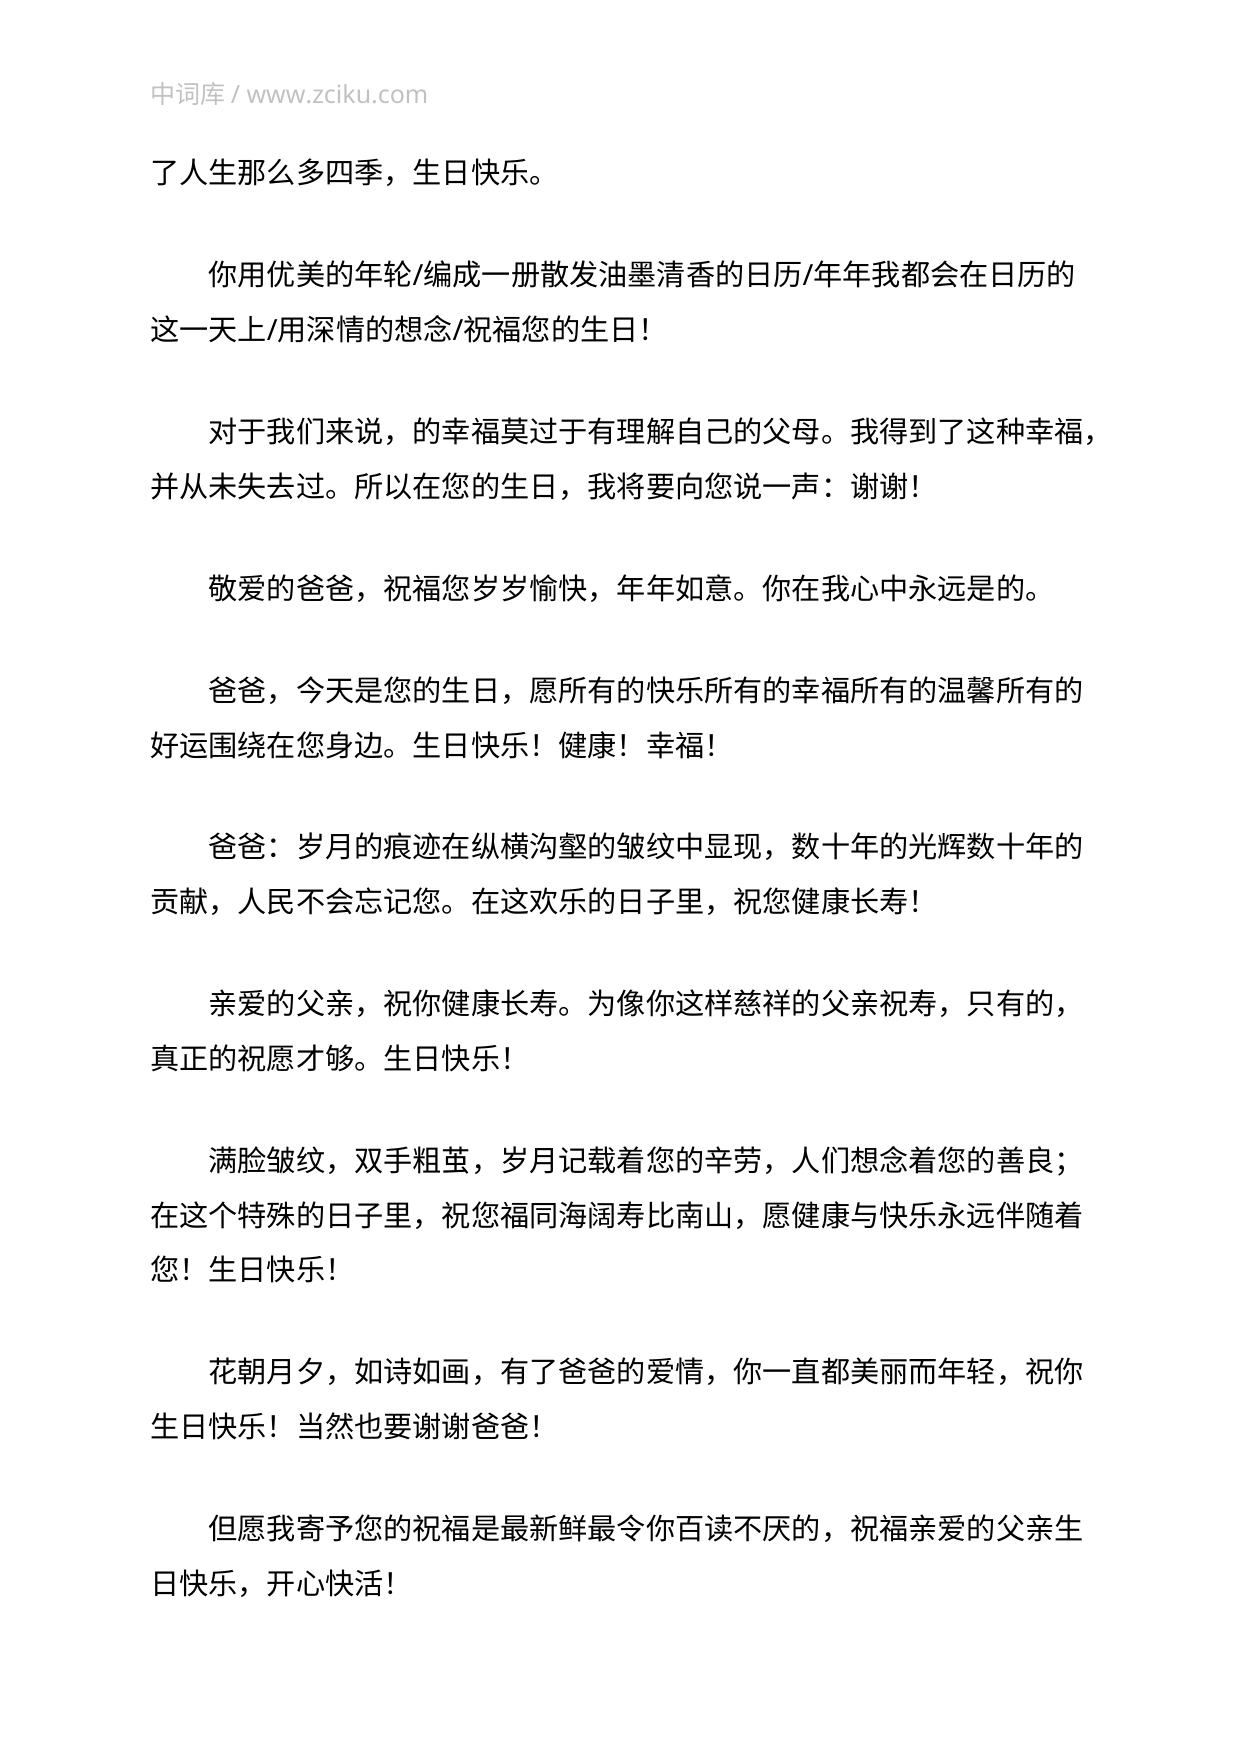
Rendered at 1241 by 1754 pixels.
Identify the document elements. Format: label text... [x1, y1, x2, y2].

text 爸爸：岁月的痕迹在纵横沟壑的皱纹中显现，数十年的光辉数十年的贡献，人民不会忘记您。在这欢乐的日子里，祝您健康长寿！ [150, 824, 1090, 921]
text 对于我们来说，的幸福莫过于有理解自己的父母。我得到了这种幸福，并从未失去过。所以在您的生日，我将要向您说一声：谢谢！ [150, 409, 1090, 506]
text 亲爱的父亲，祝你健康长寿。为像你这样慈祥的父亲祝寿，只有的，真正的祝愿才够。生日快乐！ [150, 981, 1090, 1078]
text 敬爱的爸爸，祝福您岁岁愉快，年年如意。你在我心中永远是的。 [150, 565, 1090, 608]
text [150, 150, 1090, 192]
text 满脸皱纹，双手粗茧，岁月记载着您的辛劳，人们想念着您的善良；在这个特殊的日子里，祝您福同海阔寿比南山，愿健康与快乐永远伴随着您！生日快乐！ [150, 1137, 1090, 1289]
text 你用优美的年轮/编成一册散发油墨清香的日历/年年我都会在日历的这一天上/用深情的想念/祝福您的生日！ [150, 252, 1090, 349]
text 但愿我寄予您的祝福是最新鲜最令你百读不厌的，祝福亲爱的父亲生日快乐，开心快活！ [150, 1505, 1090, 1603]
text 爸爸，今天是您的生日，愿所有的快乐所有的幸福所有的温馨所有的好运围绕在您身边。生日快乐！健康！幸福！ [150, 667, 1090, 764]
text 花朝月夕，如诗如画，有了爸爸的爱情，你一直都美丽而年轻，祝你生日快乐！当然也要谢谢爸爸！ [150, 1349, 1090, 1446]
